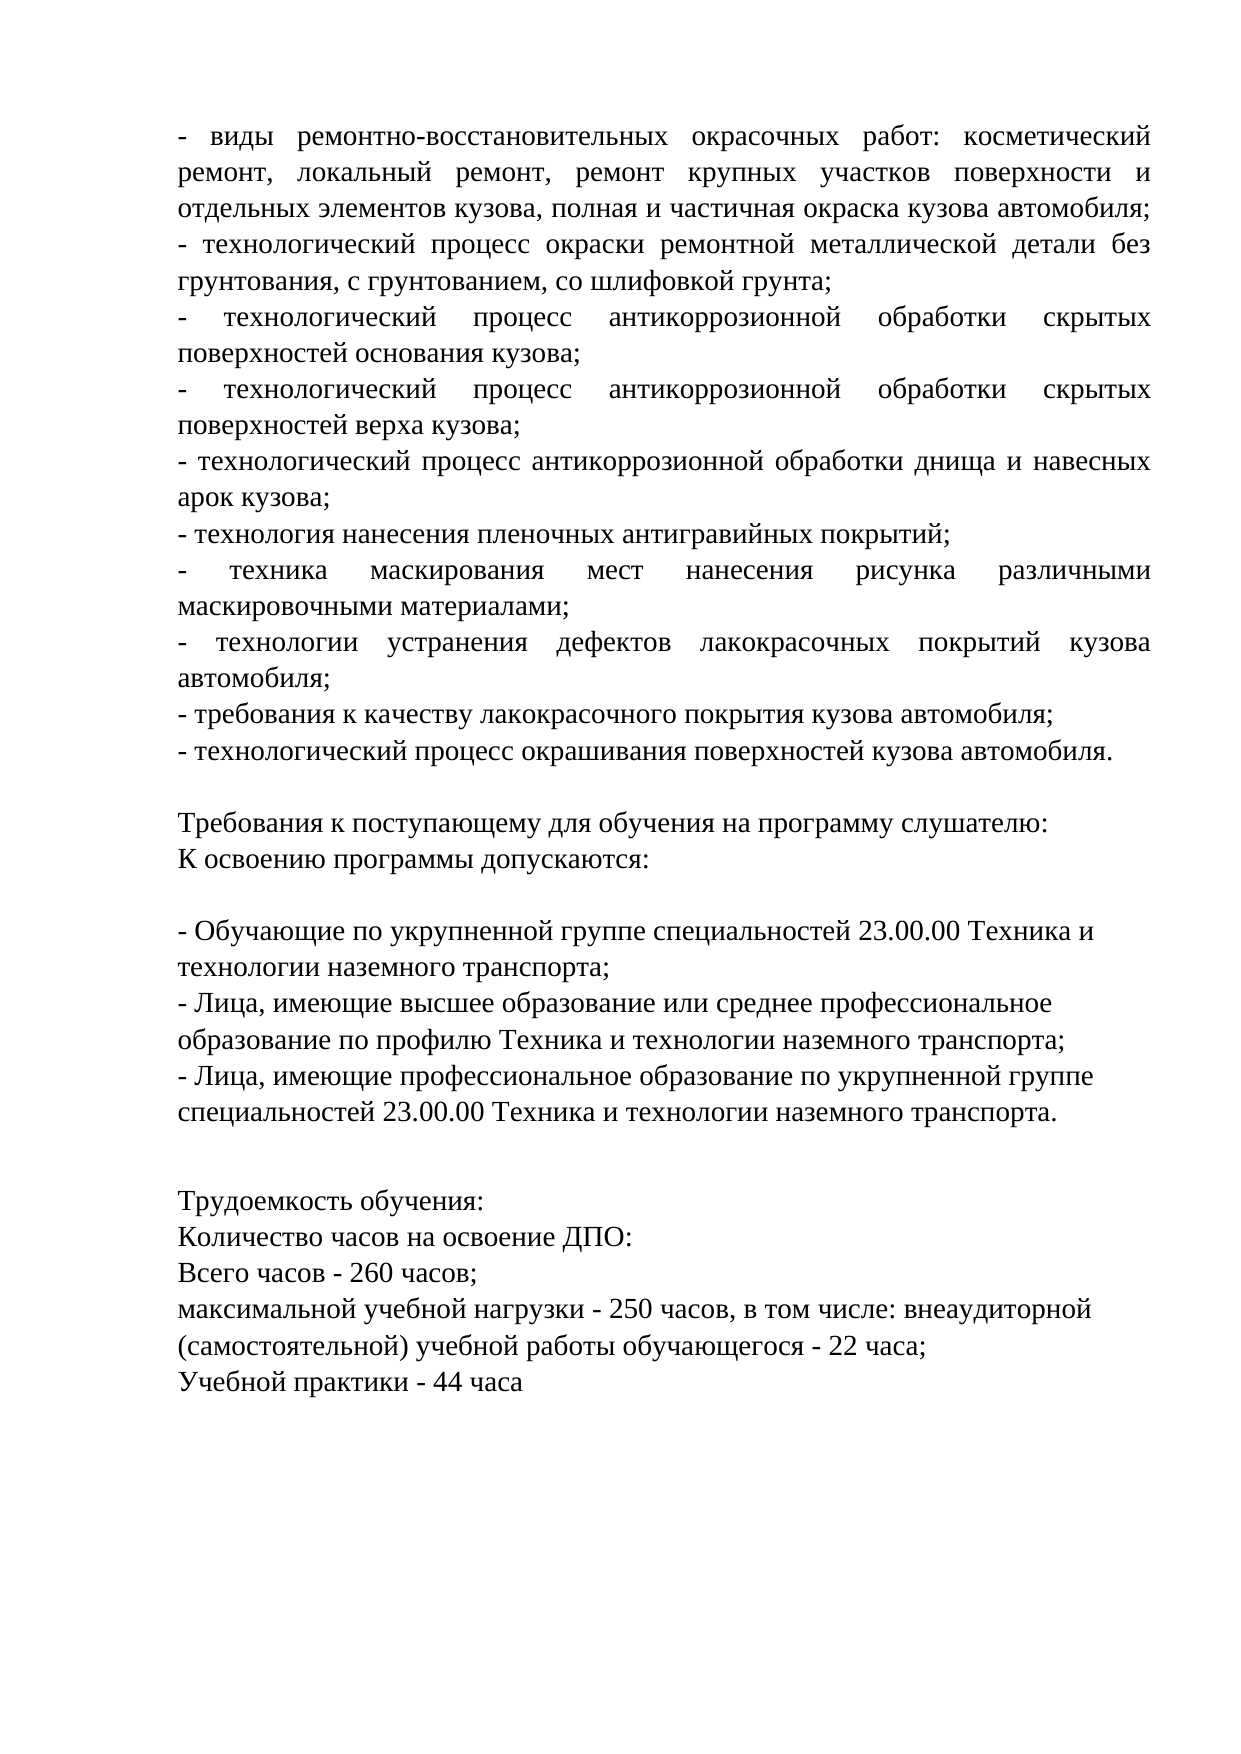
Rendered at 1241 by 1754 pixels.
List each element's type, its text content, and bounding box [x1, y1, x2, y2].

text - технологический процесс антикоррозионной обработки скрытых поверхностей верха кузова; [177, 371, 1152, 441]
text - Лица, имеющие профессиональное образование по укрупненной группе специальностей 23.00.00 Техника и технологии наземного транспорта. [177, 1058, 1152, 1128]
text - виды ремонтно-восстановительных окрасочных работ: косметический ремонт, локальный ремонт, ремонт крупных участков поверхности и отдельных элементов кузова, полная и частичная окраска кузова автомобиля; - технологический процесс окраски ремонтной металлической детали без грунтования, с грунтованием, со шлифовкой грунта; [177, 118, 1152, 296]
text - требования к качеству лакокрасочного покрытия кузова автомобиля; [177, 696, 1152, 730]
text - технологический процесс антикоррозионной обработки днища и навесных арок кузова; [177, 443, 1152, 513]
text Всего часов - 260 часов; [177, 1255, 1152, 1289]
text Трудоемкость обучения: [177, 1183, 1152, 1217]
text Учебной практики - 44 часа [177, 1364, 1152, 1397]
text - технологический процесс антикоррозионной обработки скрытых поверхностей основания кузова; [177, 299, 1152, 368]
text - Обучающие по укрупненной группе специальностей 23.00.00 Техника и технологии наземного транспорта; [177, 913, 1152, 983]
text Требования к поступающему для обучения на программу слушателю: [177, 805, 1152, 838]
text - Лица, имеющие высшее образование или среднее профессиональное образование по профилю Техника и технологии наземного транспорта; [177, 986, 1152, 1055]
text - технологии устранения дефектов лакокрасочных покрытий кузова автомобиля; [177, 624, 1152, 694]
text К освоению программы допускаются: [177, 841, 1152, 874]
text - технологический процесс окрашивания поверхностей кузова автомобиля. [177, 733, 1152, 766]
text - технология нанесения пленочных антигравийных покрытий; [177, 516, 1152, 549]
text Количество часов на освоение ДПО: [177, 1219, 1152, 1253]
text - техника маскирования мест нанесения рисунка различными маскировочными материалами; [177, 552, 1152, 622]
text максимальной учебной нагрузки - 250 часов, в том числе: внеаудиторной (самостоятельной) учебной работы обучающегося - 22 часа; [177, 1291, 1152, 1361]
